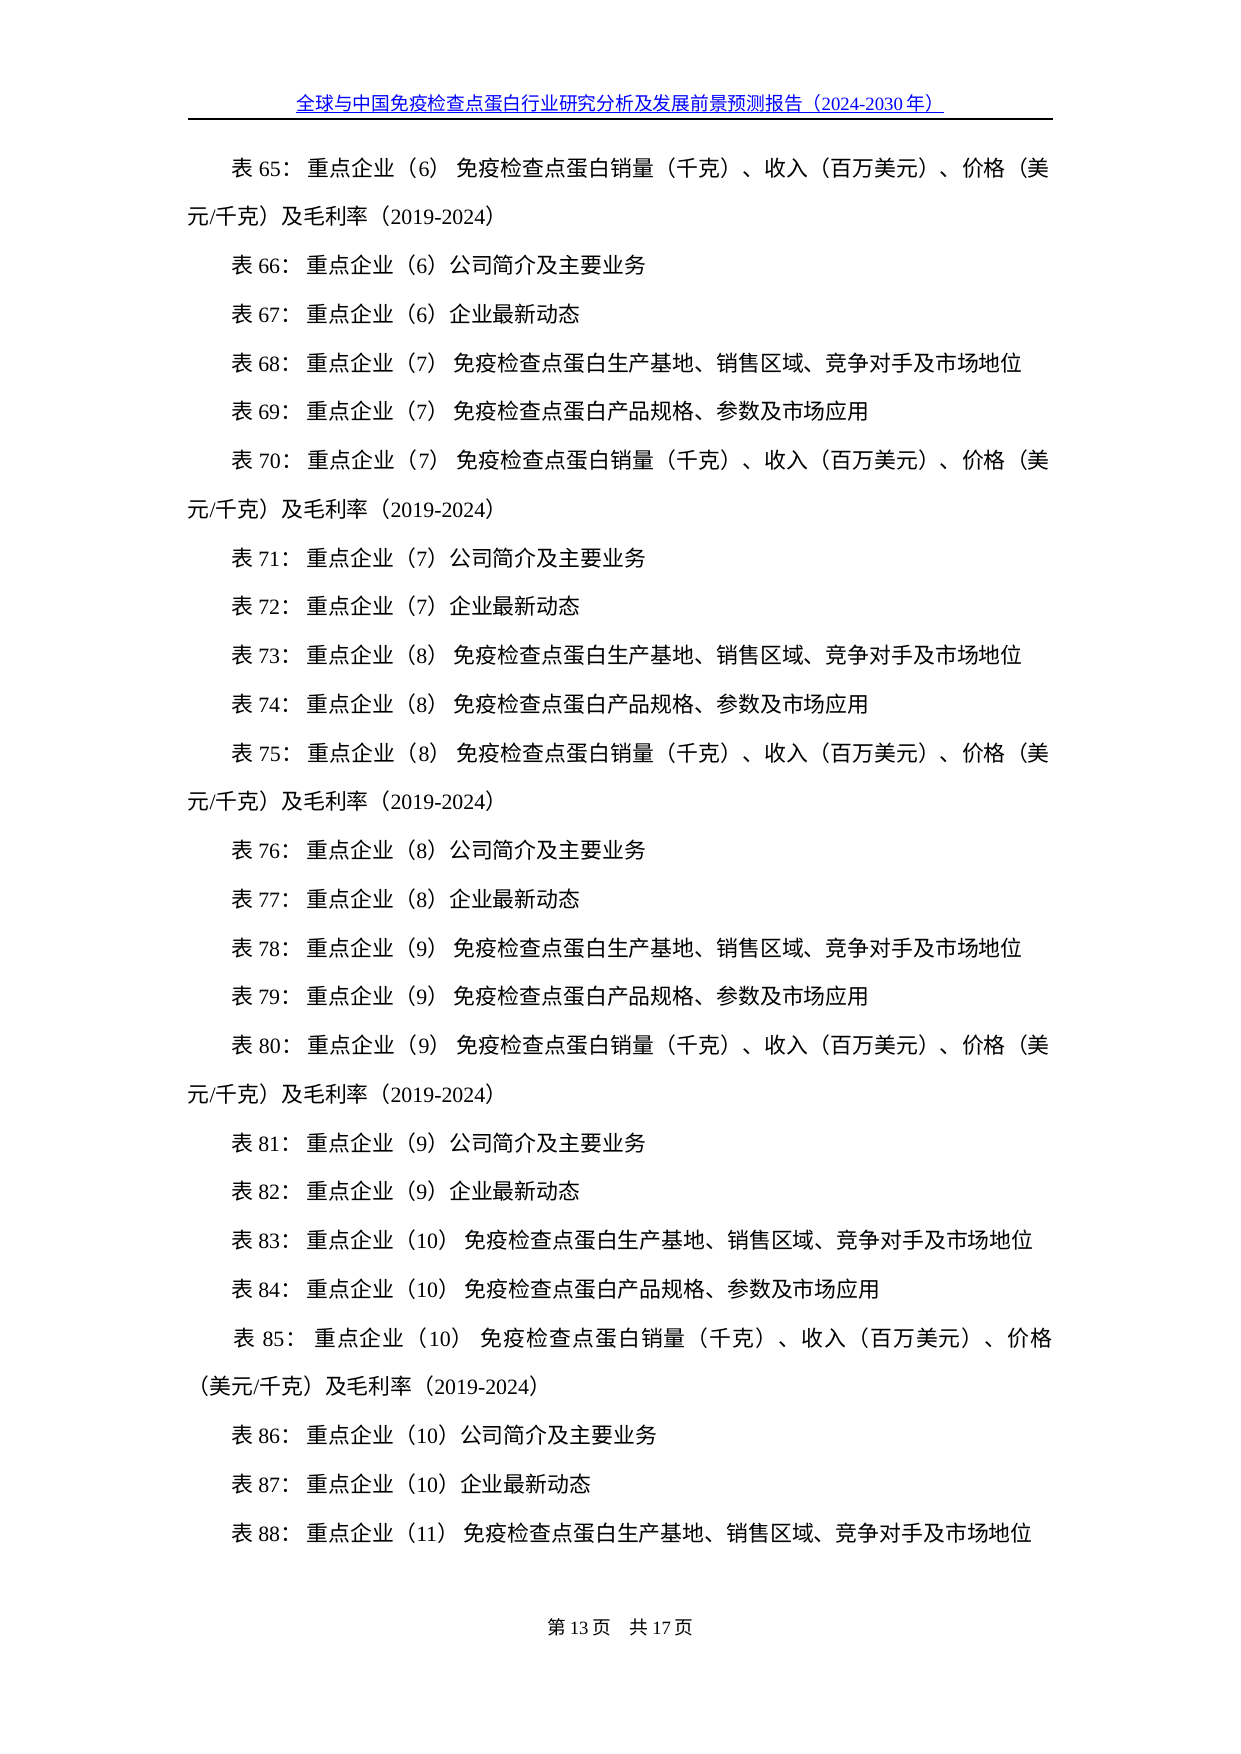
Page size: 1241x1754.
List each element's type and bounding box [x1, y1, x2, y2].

text [187, 150, 1053, 1548]
